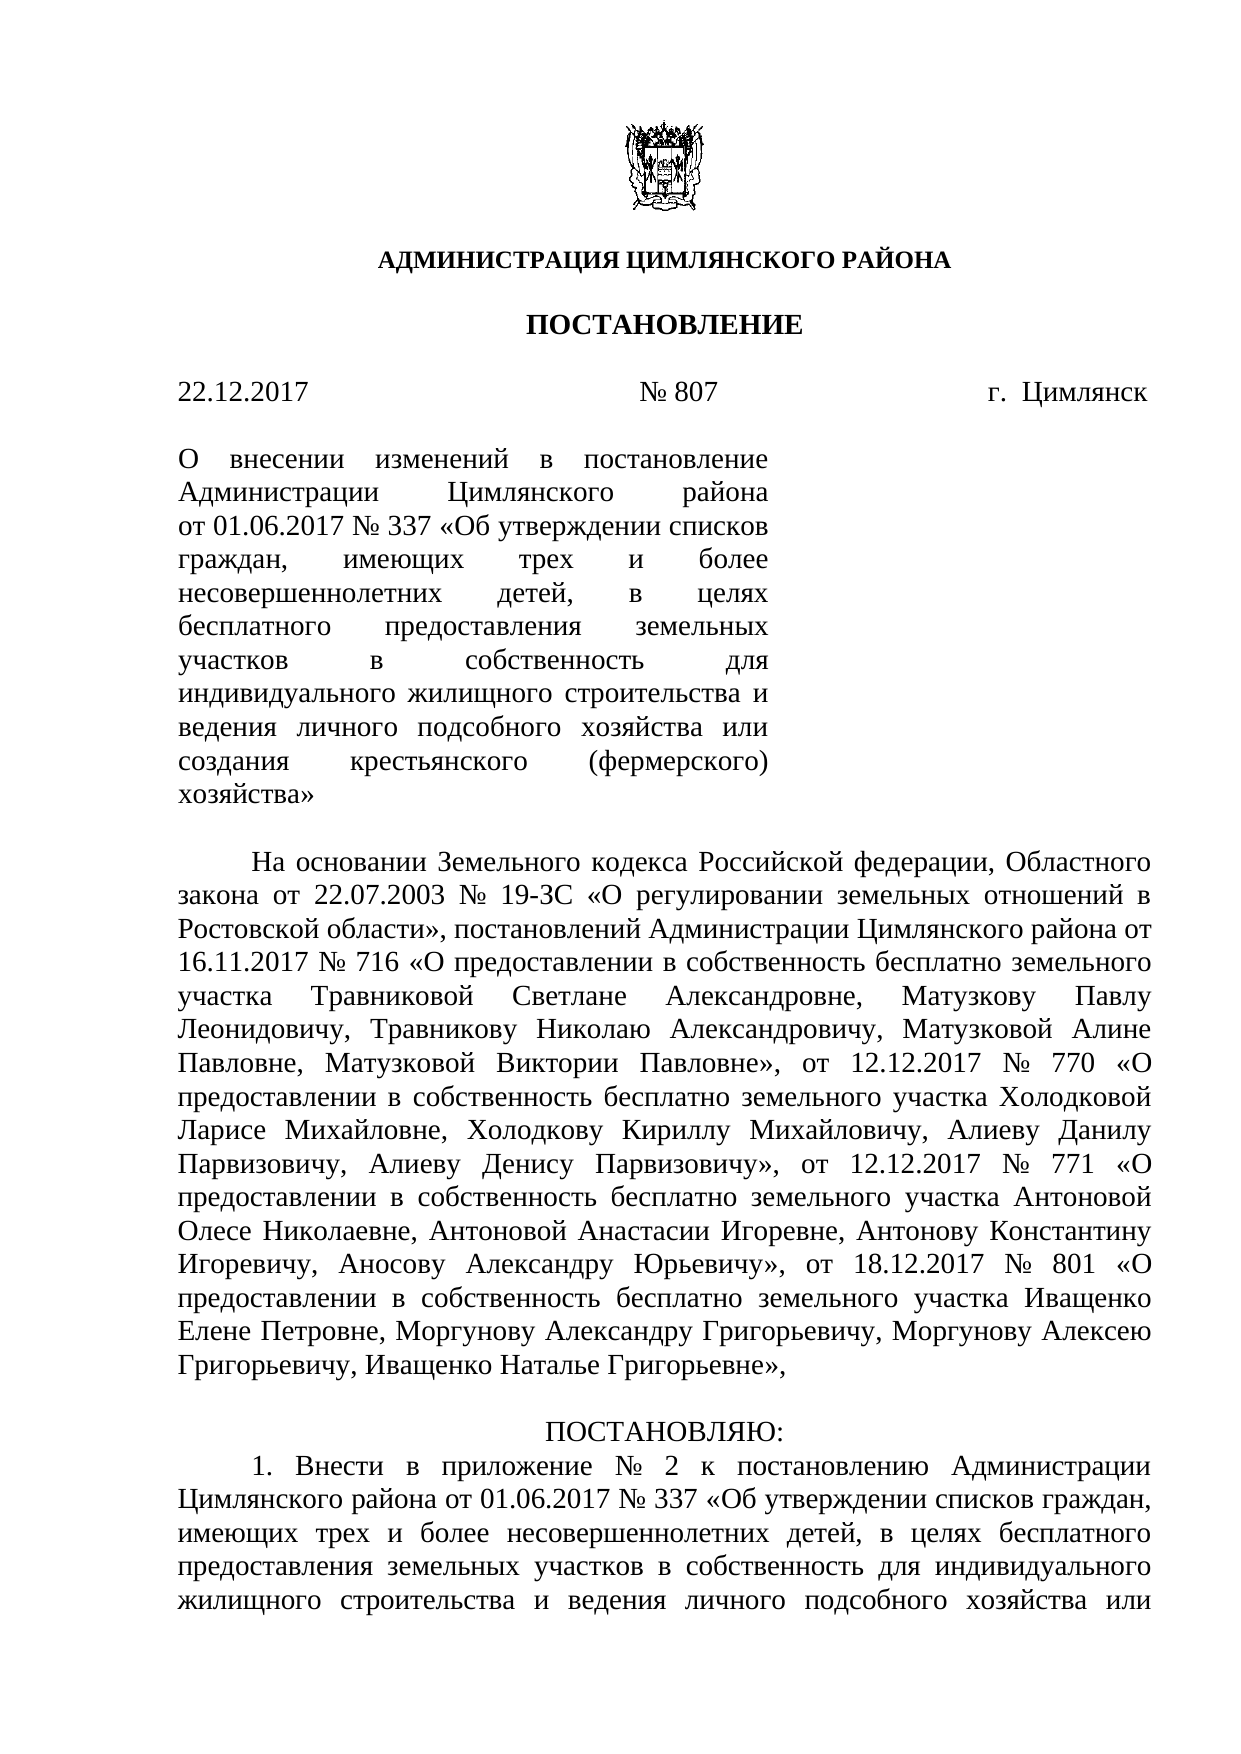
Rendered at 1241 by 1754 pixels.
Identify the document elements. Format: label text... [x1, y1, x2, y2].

text На основании Земельного кодекса Российской федерации, Областного закона от 22.07.2003 № 19-ЗС «О регулировании земельных отношений в Ростовской области», постановлений Администрации Цимлянского района от 16.11.2017 № 716 «О предоставлении в собственность бесплатно земельного участка Травниковой Светлане Александровне, Матузкову Павлу Леонидовичу, Травникову Николаю Александровичу, Матузковой Алине Павловне, Матузковой Виктории Павловне», от 12.12.2017 № 770 «О предоставлении в собственность бесплатно земельного участка Холодковой Ларисе Михайловне, Холодкову Кириллу Михайловичу, Алиеву Данилу Парвизовичу, Алиеву Денису Парвизовичу», от 12.12.2017 № 771 «О предоставлении в собственность бесплатно земельного участка Антоновой Олесе Николаевне, Антоновой Анастасии Игоревне, Антонову Константину Игоревичу, Аносову Александру Юрьевичу», от 18.12.2017 № 801 «О предоставлении в собственность бесплатно земельного участка Иващенко Елене Петровне, Моргунову Александру Григорьевичу, Моргунову Алексею Григорьевичу, Иващенко Наталье Григорьевне», [177, 844, 1152, 1381]
text ПОСТАНОВЛЕНИЕ [177, 307, 1152, 341]
text ПОСТАНОВЛЯЮ: [177, 1414, 1152, 1448]
text О внесении изменений в постановление Администрации Цимлянского района от 01.06.2017 № 337 «Об утверждении списков граждан, имеющих трех и более несовершеннолетних детей, в целях бесплатного предоставления земельных участков в собственность для индивидуального жилищного строительства и ведения личного подсобного хозяйства или создания крестьянского (фермерского) хозяйства» [178, 441, 769, 810]
text 22.12.2017 № 807 г. Цимлянск [177, 374, 1152, 408]
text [177, 1448, 1152, 1615]
text администрация Цимлянского района [177, 245, 1152, 274]
picture [625, 118, 705, 212]
